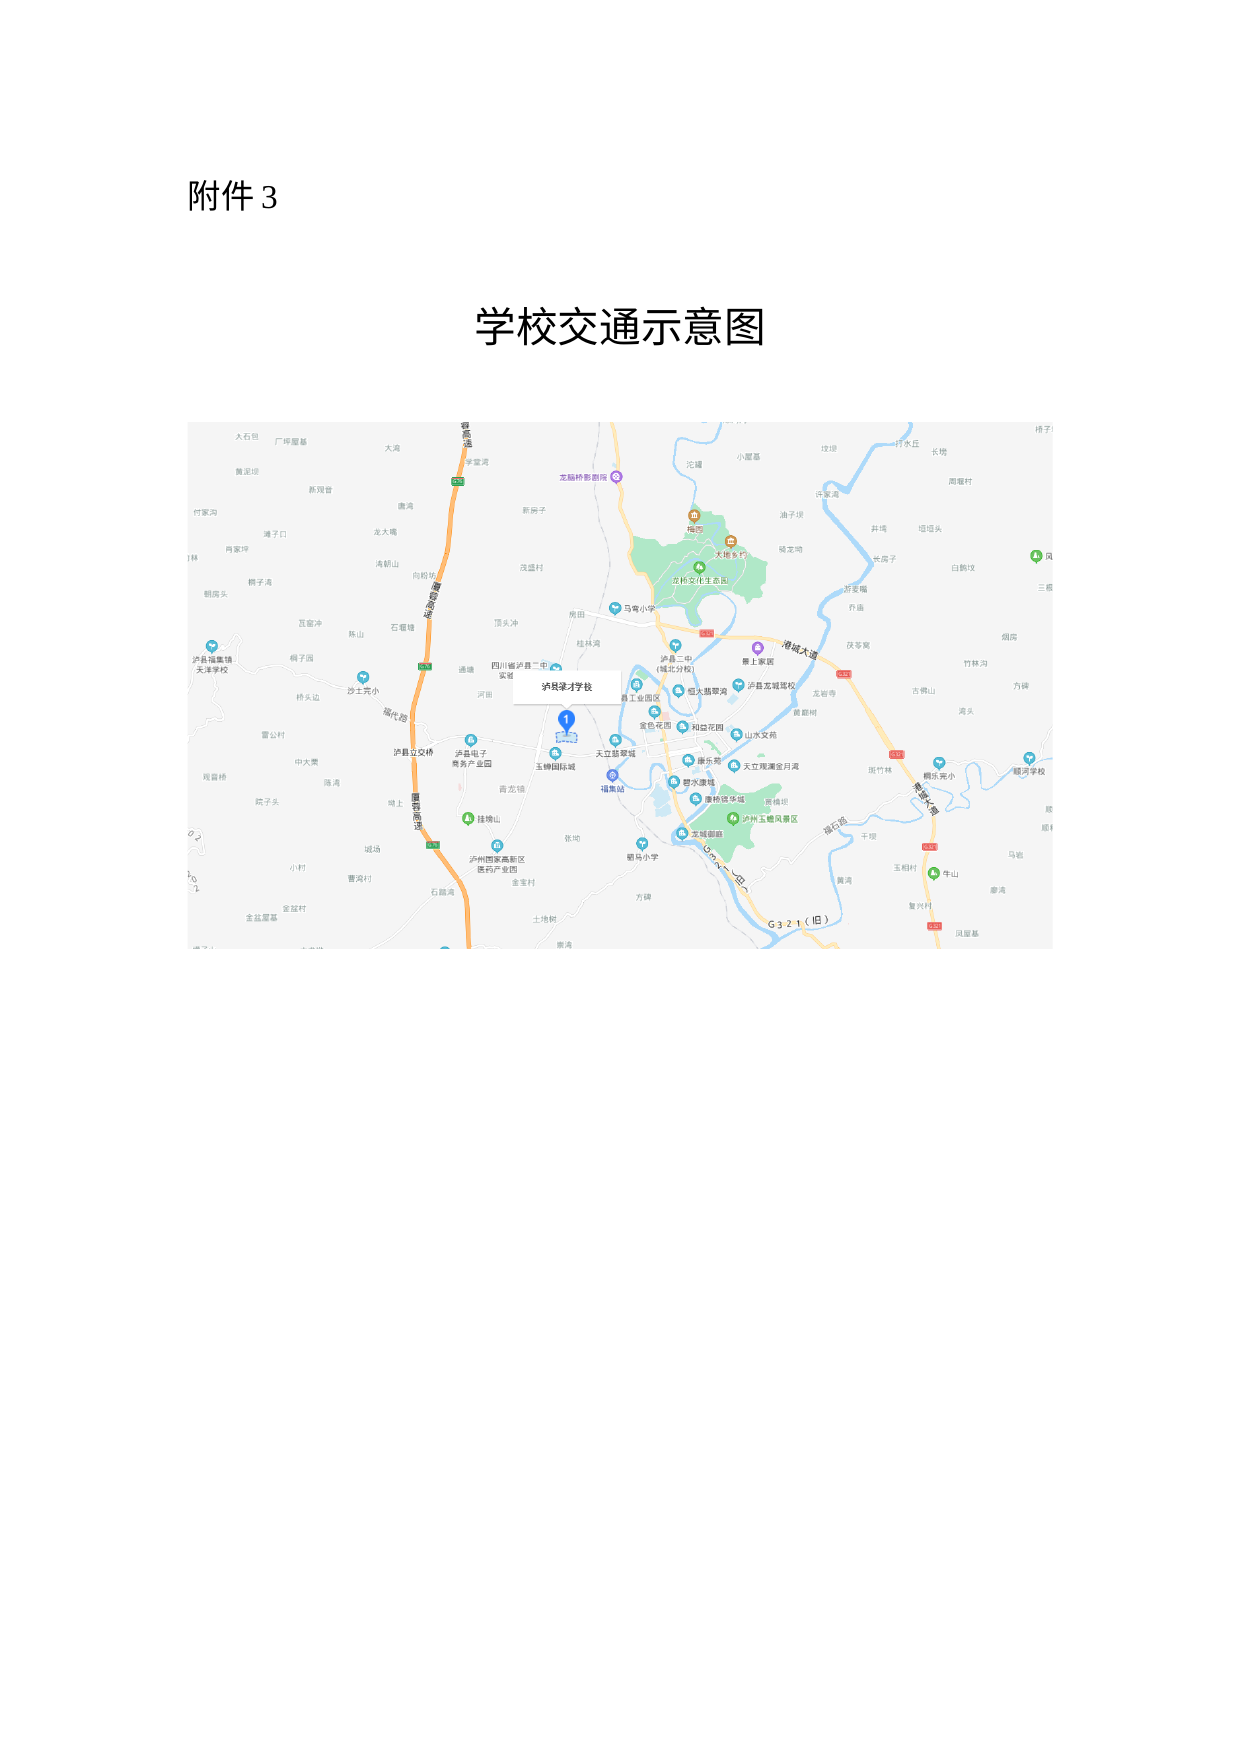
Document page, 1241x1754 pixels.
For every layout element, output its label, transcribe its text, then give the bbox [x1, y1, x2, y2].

picture [187, 422, 1053, 949]
text 附件3 [187, 162, 1053, 227]
text 学校交通示意图 [187, 292, 1053, 357]
